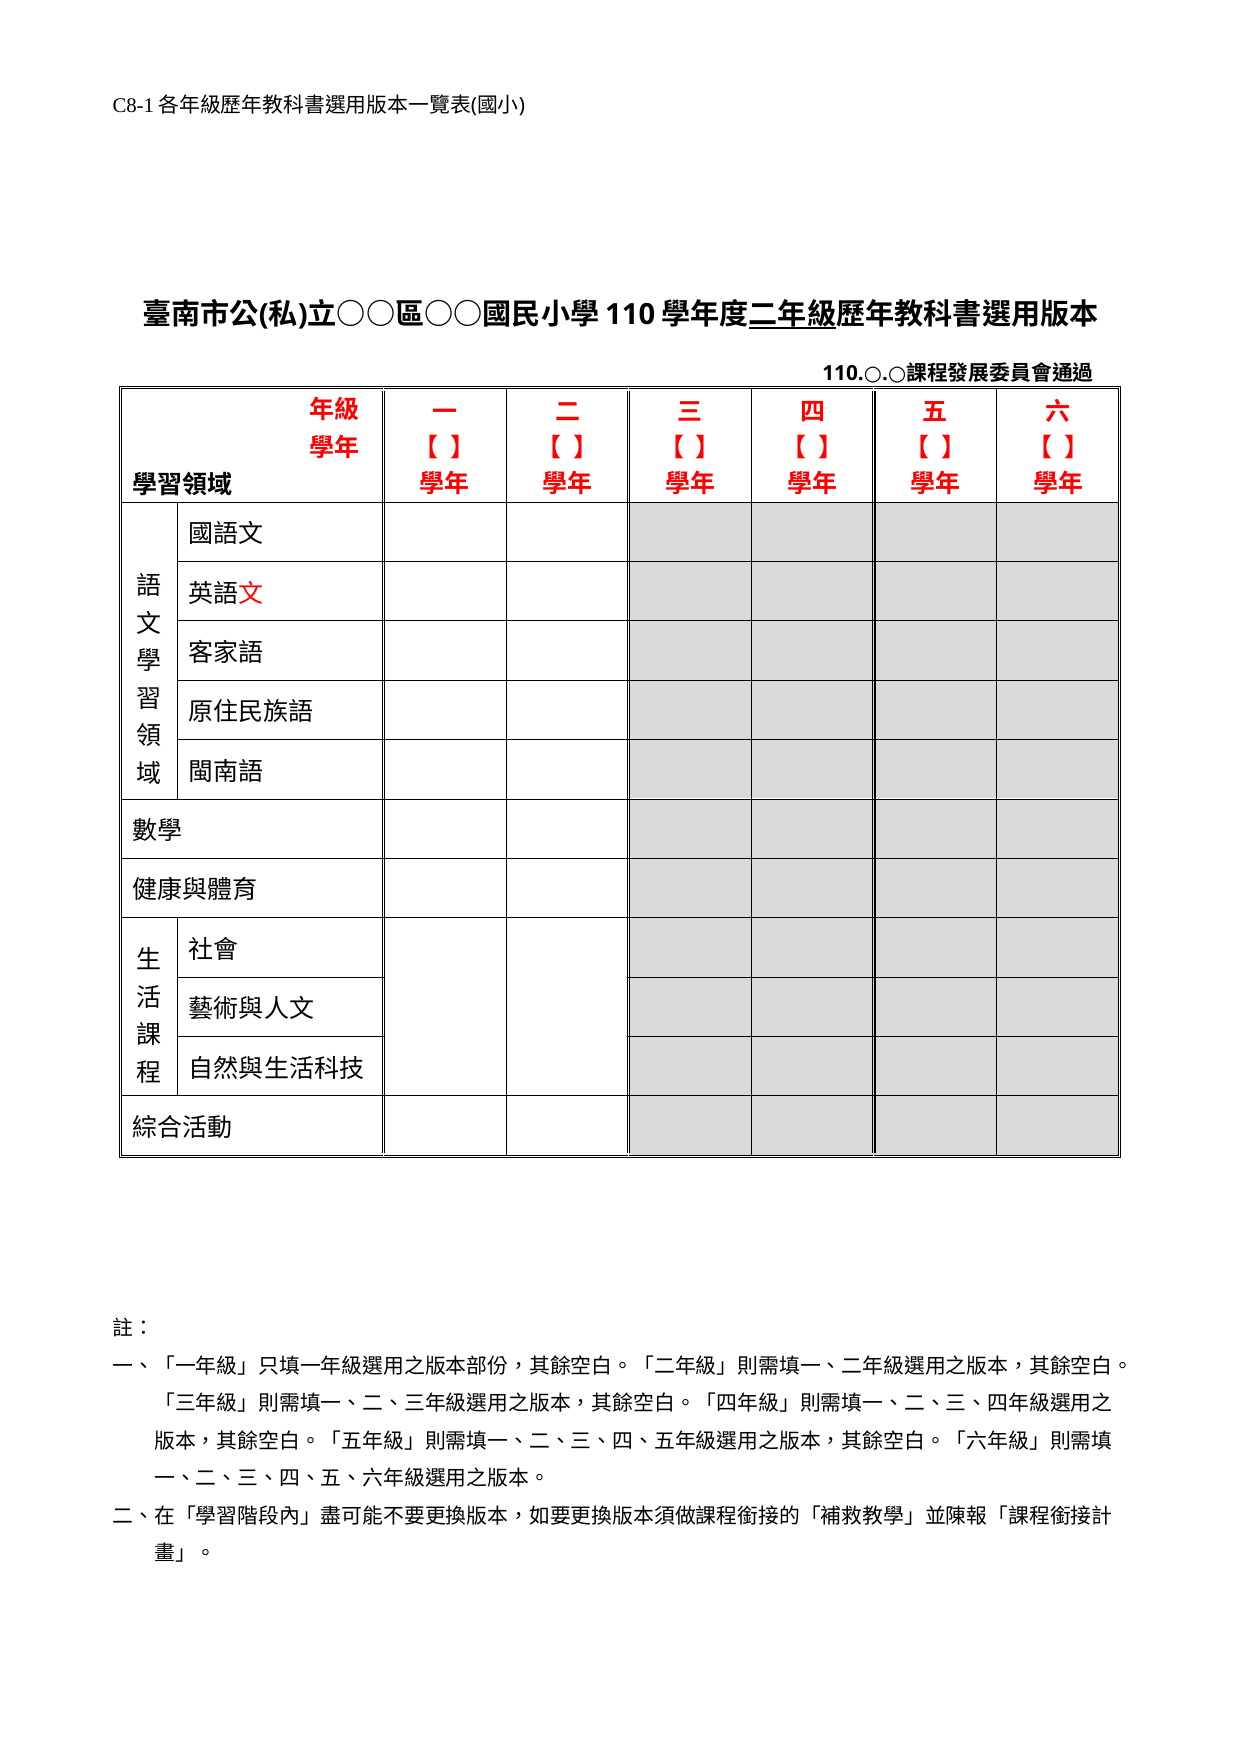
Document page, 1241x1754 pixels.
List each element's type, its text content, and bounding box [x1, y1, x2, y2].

table_cell [507, 1096, 629, 1155]
table_cell [507, 740, 627, 798]
table_cell [507, 918, 627, 1095]
table_cell [997, 978, 1118, 1036]
table_header 一 【 】 學年 [383, 389, 506, 502]
table_cell [876, 978, 996, 1036]
table_cell [752, 740, 872, 798]
table_cell [630, 918, 751, 977]
text 臺南市公(私)立○○區○○國民小學110學年度二年級歷年教科書選用版本 [112, 274, 1128, 349]
table_cell [876, 859, 996, 917]
table_cell [876, 740, 996, 798]
table_cell [752, 562, 872, 620]
table_cell [385, 740, 506, 798]
table_cell [630, 562, 751, 620]
table_cell [507, 681, 627, 739]
table_cell [876, 503, 996, 561]
table_cell [876, 562, 996, 620]
table_cell [385, 800, 506, 858]
table_header 二 【 】 學年 [506, 387, 629, 502]
table_cell 國語文 [178, 503, 382, 561]
table_cell [876, 681, 996, 739]
table_cell [752, 978, 872, 1036]
table_cell 藝術與人文 [178, 978, 382, 1036]
text 110.○.○課程發展委員會通過 [112, 356, 1093, 386]
text 二、在「學習階段內」盡可能不要更換版本，如要更換版本須做課程銜接的「補救教學」並陳報「課程銜接計畫」。 [112, 1495, 1128, 1570]
table_cell [752, 503, 872, 561]
table_cell [385, 859, 506, 917]
table_cell [630, 800, 751, 858]
table_cell [997, 1037, 1118, 1095]
table_cell [752, 918, 872, 977]
table_cell [752, 1037, 872, 1095]
table_cell 客家語 [178, 621, 382, 680]
table_cell [385, 681, 506, 739]
table_cell [997, 503, 1118, 561]
table_cell 閩南語 [178, 740, 382, 798]
table_cell [630, 621, 751, 680]
table_header 四 【 】 學年 [751, 387, 874, 502]
table_cell [385, 562, 506, 620]
table_cell 語文 學習領域 [122, 503, 177, 798]
table_cell [876, 1037, 996, 1095]
table_cell [630, 859, 751, 917]
table_cell 數學 [122, 800, 382, 858]
table_cell [630, 503, 751, 561]
table_cell [507, 562, 627, 620]
table_cell [876, 800, 996, 858]
table_header 六 【 】 學年 [997, 389, 1118, 502]
table_cell 綜合活動 [122, 1096, 383, 1155]
table_cell 社會 [178, 918, 382, 977]
table_cell [752, 800, 872, 858]
table_cell [629, 1096, 751, 1155]
table_cell [997, 918, 1118, 977]
table_cell [385, 621, 506, 680]
table_cell [997, 1096, 1118, 1155]
table_header 五 【 】 學年 [874, 389, 996, 502]
table_cell [385, 503, 506, 561]
table_cell 原住民族語 [178, 681, 382, 739]
table_header 年級 學年 學習領域 [122, 389, 383, 502]
table_cell [876, 621, 996, 680]
table_cell [752, 1096, 874, 1155]
table_cell [507, 859, 627, 917]
table_cell [997, 681, 1118, 739]
table_cell [997, 800, 1118, 858]
text 一、「一年級」只填一年級選用之版本部份，其餘空白。「二年級」則需填一、二年級選用之版本，其餘空白。「三年級」則需填一、二、三年級選用之版本，其餘空白。「四年級」則需填一、二、三、四年級選用之版本，其餘空白。「五年級」則需填一、二、三、四、五年級選用之版本，其餘空白。「六年級」則需填一、二、三、四、五、六年級選用之版本。 [112, 1345, 1128, 1495]
text 註： [112, 1308, 1128, 1345]
table_cell [630, 681, 751, 739]
table_cell [752, 621, 872, 680]
table_cell 生活課程 [122, 918, 177, 1095]
table_cell [997, 562, 1118, 620]
table_cell [874, 1096, 996, 1155]
table_cell 自然與生活科技 [178, 1037, 382, 1095]
table_cell [997, 859, 1118, 917]
table_cell [507, 503, 627, 561]
table_header 三 【 】 學年 [629, 389, 751, 502]
table_cell [507, 621, 627, 680]
table_cell [876, 918, 996, 977]
table_cell [507, 800, 627, 858]
table_cell [630, 740, 751, 798]
table_cell [997, 621, 1118, 680]
table_cell [997, 740, 1118, 798]
table_cell 英語文 [178, 562, 382, 620]
table_cell [630, 978, 751, 1036]
table_cell [630, 1037, 751, 1095]
table_cell 健康與體育 [122, 859, 382, 917]
table_cell [752, 681, 872, 739]
table_cell [385, 918, 506, 1095]
table_cell [752, 859, 872, 917]
table_cell [383, 1096, 506, 1155]
